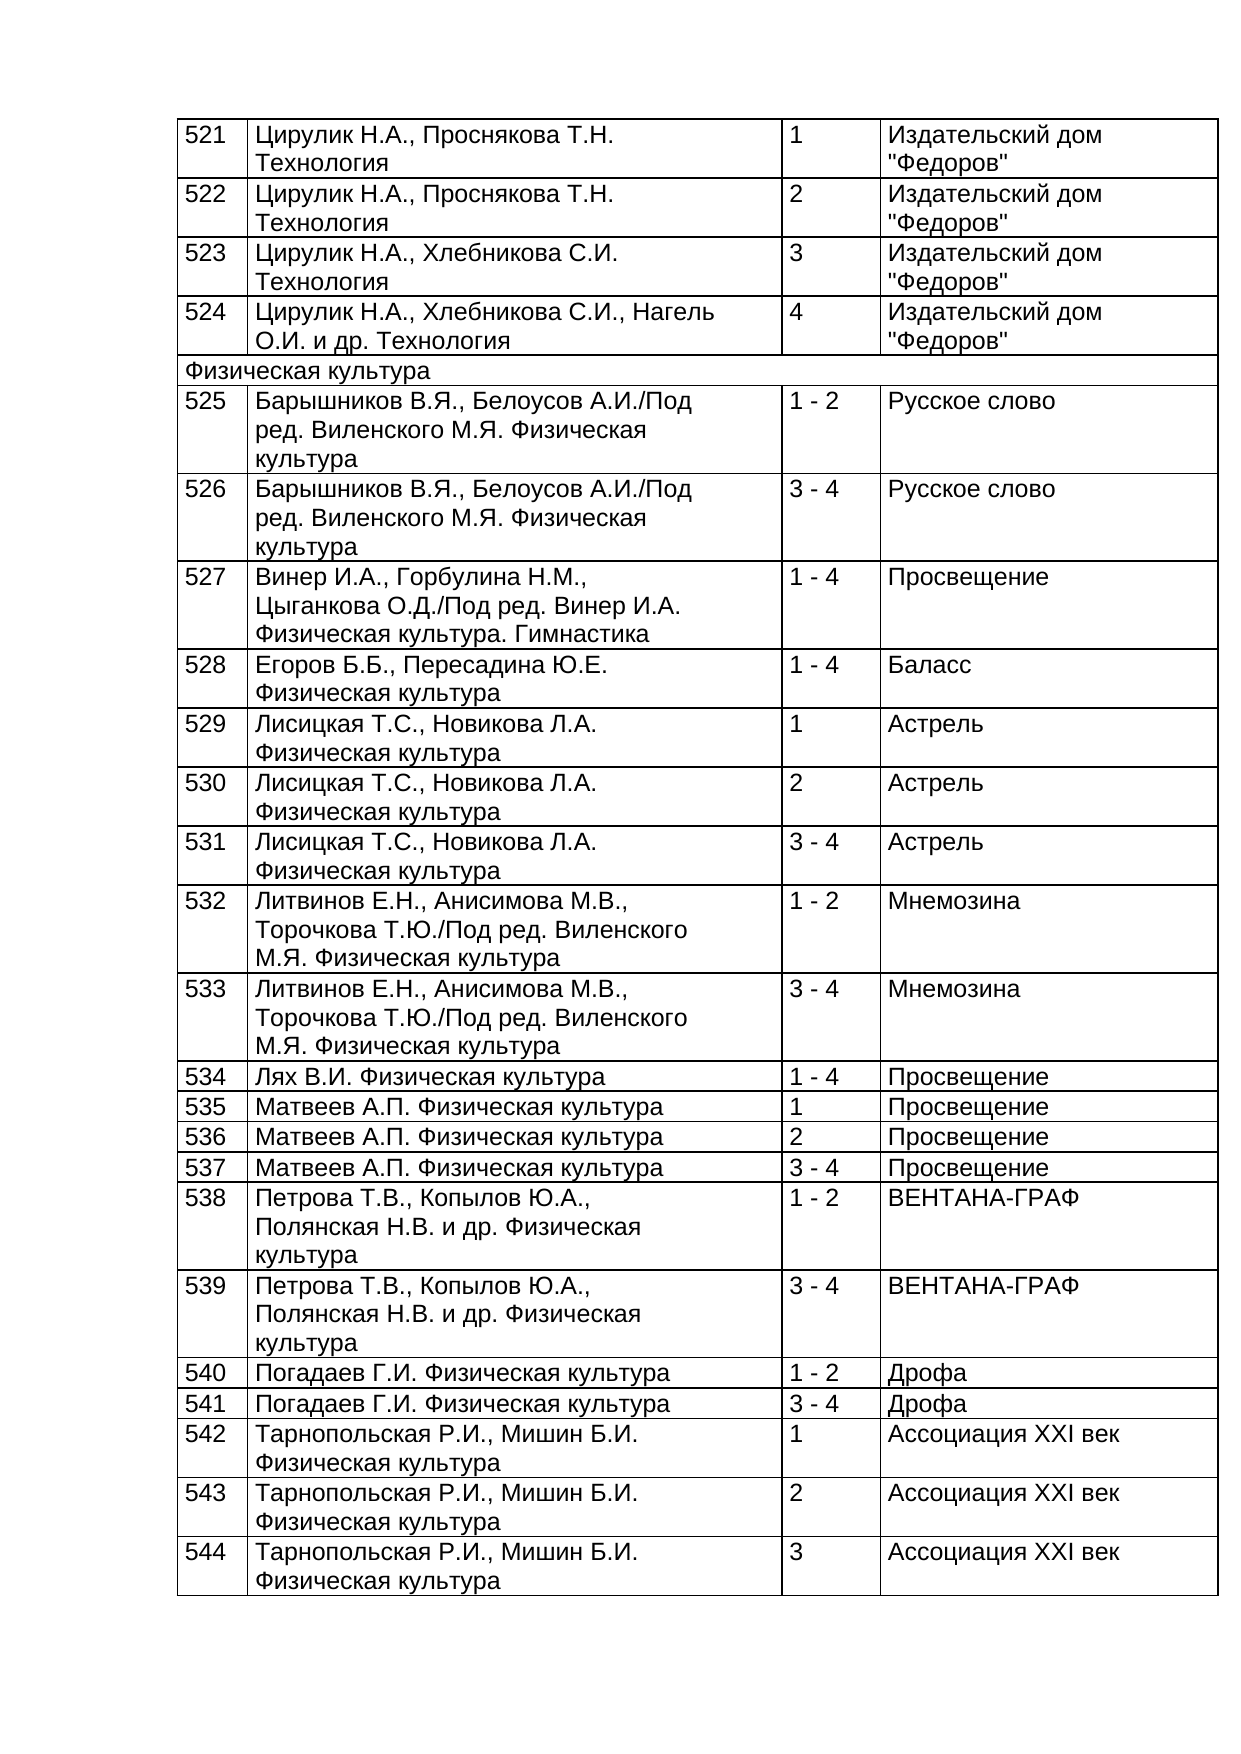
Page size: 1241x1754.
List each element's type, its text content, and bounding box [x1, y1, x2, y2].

table_cell 523 [178, 238, 247, 295]
table_cell Петрова Т.В., Копылов Ю.А., Полянская Н.В. и др. Физическая культура [248, 1271, 781, 1357]
table_cell Барышников В.Я., Белоусов А.И./Под ред. Виленского М.Я. Физическая культура [248, 474, 781, 560]
table_cell 4 [783, 297, 880, 354]
table_cell Цирулик Н.А., Проснякова Т.Н. Технология [248, 179, 781, 236]
table_cell Петрова Т.В., Копылов Ю.А., Полянская Н.В. и др. Физическая культура [248, 1183, 781, 1269]
table_cell ВЕНТАНА-ГРАФ [881, 1183, 1217, 1269]
table_cell 1 - 4 [783, 1062, 880, 1090]
table_cell Егоров Б.Б., Пересадина Ю.Е. Физическая культура [248, 650, 781, 707]
table_cell Дрофа [881, 1389, 1217, 1417]
table_cell 1 - 4 [783, 650, 880, 707]
table_cell Мнемозина [881, 974, 1217, 1060]
table_cell 2 [783, 179, 880, 236]
table_cell 2 [783, 1478, 880, 1536]
table_cell 532 [178, 886, 247, 972]
table_cell Просвещение [881, 1122, 1217, 1151]
table_cell Погадаев Г.И. Физическая культура [248, 1358, 781, 1387]
table_cell Русское слово [881, 474, 1217, 560]
table_cell Барышников В.Я., Белоусов А.И./Под ред. Виленского М.Я. Физическая культура [248, 386, 781, 472]
table_cell 1 - 4 [783, 562, 880, 648]
table_cell Литвинов Е.Н., Анисимова М.В., Торочкова Т.Ю./Под ред. Виленского М.Я. Физическая культура [248, 886, 781, 972]
table_cell 530 [178, 768, 247, 825]
table_cell 526 [178, 474, 247, 560]
table_cell 2 [783, 768, 880, 825]
table_cell 1 - 2 [783, 386, 880, 472]
table_cell Издательский дом "Федоров" [881, 297, 1217, 354]
table_cell 522 [178, 179, 247, 236]
table_cell ВЕНТАНА-ГРАФ [881, 1271, 1217, 1357]
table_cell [248, 1478, 781, 1536]
table_cell 528 [178, 650, 247, 707]
table_cell 529 [178, 709, 247, 766]
table_cell Матвеев А.П. Физическая культура [248, 1092, 781, 1121]
table_cell 521 [178, 120, 247, 177]
table_cell Матвеев А.П. Физическая культура [248, 1153, 781, 1181]
table_cell 3 - 4 [783, 827, 880, 884]
table_cell 3 - 4 [783, 974, 880, 1060]
table_cell 3 [783, 238, 880, 295]
table_cell 533 [178, 974, 247, 1060]
table_cell Погадаев Г.И. Физическая культура [248, 1389, 781, 1417]
table_cell Просвещение [881, 562, 1217, 648]
table_cell 3 [783, 1537, 880, 1595]
table_cell Ассоциация XXI век [881, 1419, 1217, 1477]
table_cell Просвещение [881, 1062, 1217, 1090]
table_cell 535 [178, 1092, 247, 1121]
table_cell 539 [178, 1271, 247, 1357]
table_cell Дрофа [881, 1358, 1217, 1387]
table_cell 542 [178, 1419, 247, 1477]
table_cell 1 [783, 1092, 880, 1121]
table_cell Русское слово [881, 386, 1217, 472]
table_cell 1 [783, 120, 880, 177]
table_cell 2 [783, 1122, 880, 1151]
table_cell 527 [178, 562, 247, 648]
table_cell Просвещение [881, 1092, 1217, 1121]
table_cell Астрель [881, 709, 1217, 766]
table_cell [248, 1419, 781, 1477]
table_cell Лисицкая Т.С., Новикова Л.А. Физическая культура [248, 709, 781, 766]
table_cell 3 - 4 [783, 1271, 880, 1357]
table_cell Мнемозина [881, 886, 1217, 972]
table_cell 538 [178, 1183, 247, 1269]
table_cell 534 [178, 1062, 247, 1090]
table_cell Цирулик Н.А., Проснякова Т.Н. Технология [248, 120, 781, 177]
table_cell 3 - 4 [783, 474, 880, 560]
table_cell Издательский дом "Федоров" [881, 179, 1217, 236]
table_cell 540 [178, 1358, 247, 1387]
table_cell 1 - 2 [783, 1183, 880, 1269]
table_cell 537 [178, 1153, 247, 1181]
table_cell Цирулик Н.А., Хлебникова С.И. Технология [248, 238, 781, 295]
table_cell 531 [178, 827, 247, 884]
table_cell 1 - 2 [783, 886, 880, 972]
table_cell 541 [178, 1389, 247, 1417]
table_cell Астрель [881, 827, 1217, 884]
table_cell Лисицкая Т.С., Новикова Л.А. Физическая культура [248, 827, 781, 884]
table_cell 524 [178, 297, 247, 354]
table_cell Издательский дом "Федоров" [881, 120, 1217, 177]
table_cell 1 [783, 709, 880, 766]
table_cell Просвещение [881, 1153, 1217, 1181]
table_cell Издательский дом "Федоров" [881, 238, 1217, 295]
table_cell 543 [178, 1478, 247, 1536]
table_cell 3 - 4 [783, 1389, 880, 1417]
table_cell Астрель [881, 768, 1217, 825]
table_cell Ассоциация XXI век [881, 1478, 1217, 1536]
table_cell 536 [178, 1122, 247, 1151]
table_cell Баласс [881, 650, 1217, 707]
table_cell 544 [178, 1537, 247, 1595]
table_cell 1 [783, 1419, 880, 1477]
table_cell Матвеев А.П. Физическая культура [248, 1122, 781, 1151]
table_cell 525 [178, 386, 247, 472]
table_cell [248, 1537, 781, 1595]
table_cell Лях В.И. Физическая культура [248, 1062, 781, 1090]
table_cell Цирулик Н.А., Хлебникова С.И., Нагель О.И. и др. Технология [248, 297, 781, 354]
table_cell Физическая культура [178, 356, 1217, 385]
table_cell Ассоциация XXI век [881, 1537, 1217, 1595]
table_cell Лисицкая Т.С., Новикова Л.А. Физическая культура [248, 768, 781, 825]
table_cell Винер И.А., Горбулина Н.М., Цыганкова О.Д./Под ред. Винер И.А. Физическая культура. Гимнастика [248, 562, 781, 648]
table_cell Литвинов Е.Н., Анисимова М.В., Торочкова Т.Ю./Под ред. Виленского М.Я. Физическая культура [248, 974, 781, 1060]
table_cell 3 - 4 [783, 1153, 880, 1181]
table_cell 1 - 2 [783, 1358, 880, 1387]
